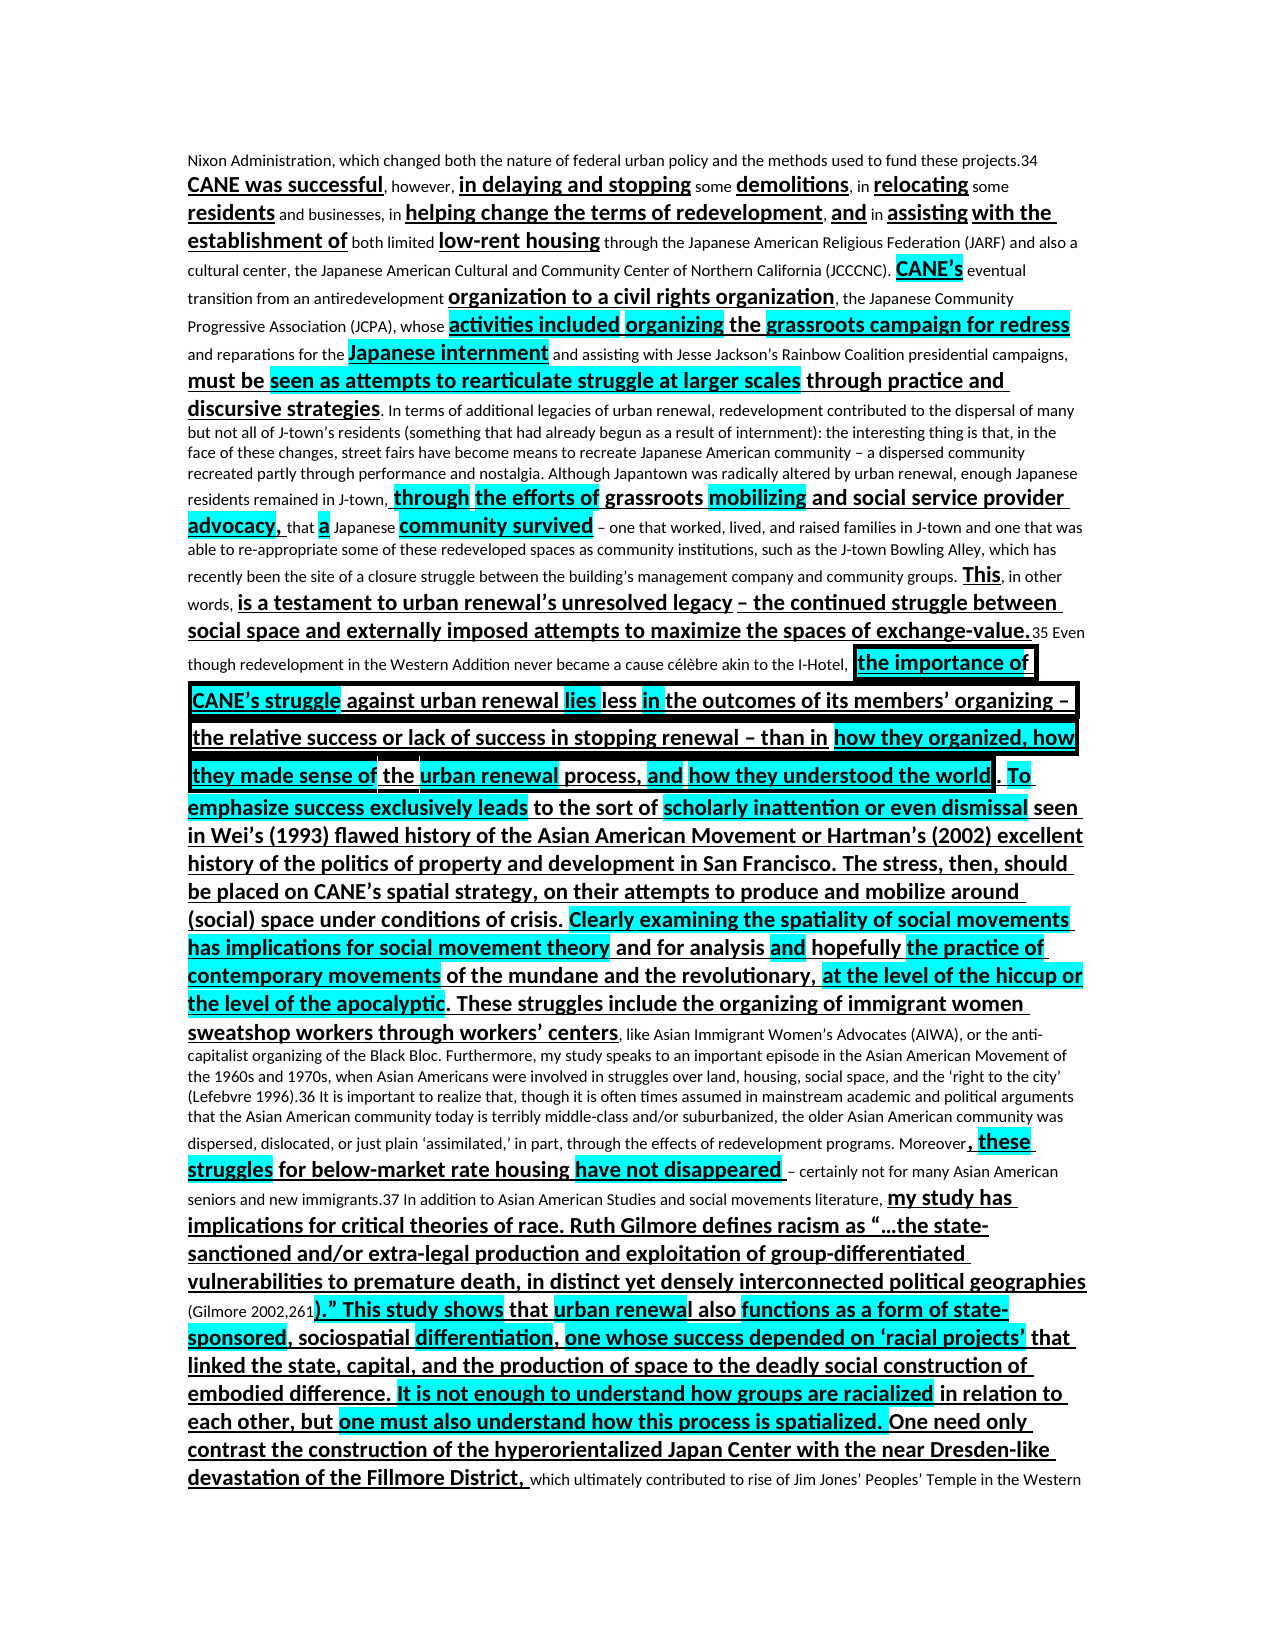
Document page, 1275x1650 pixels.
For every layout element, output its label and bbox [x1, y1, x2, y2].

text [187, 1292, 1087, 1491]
text [187, 150, 1087, 1291]
